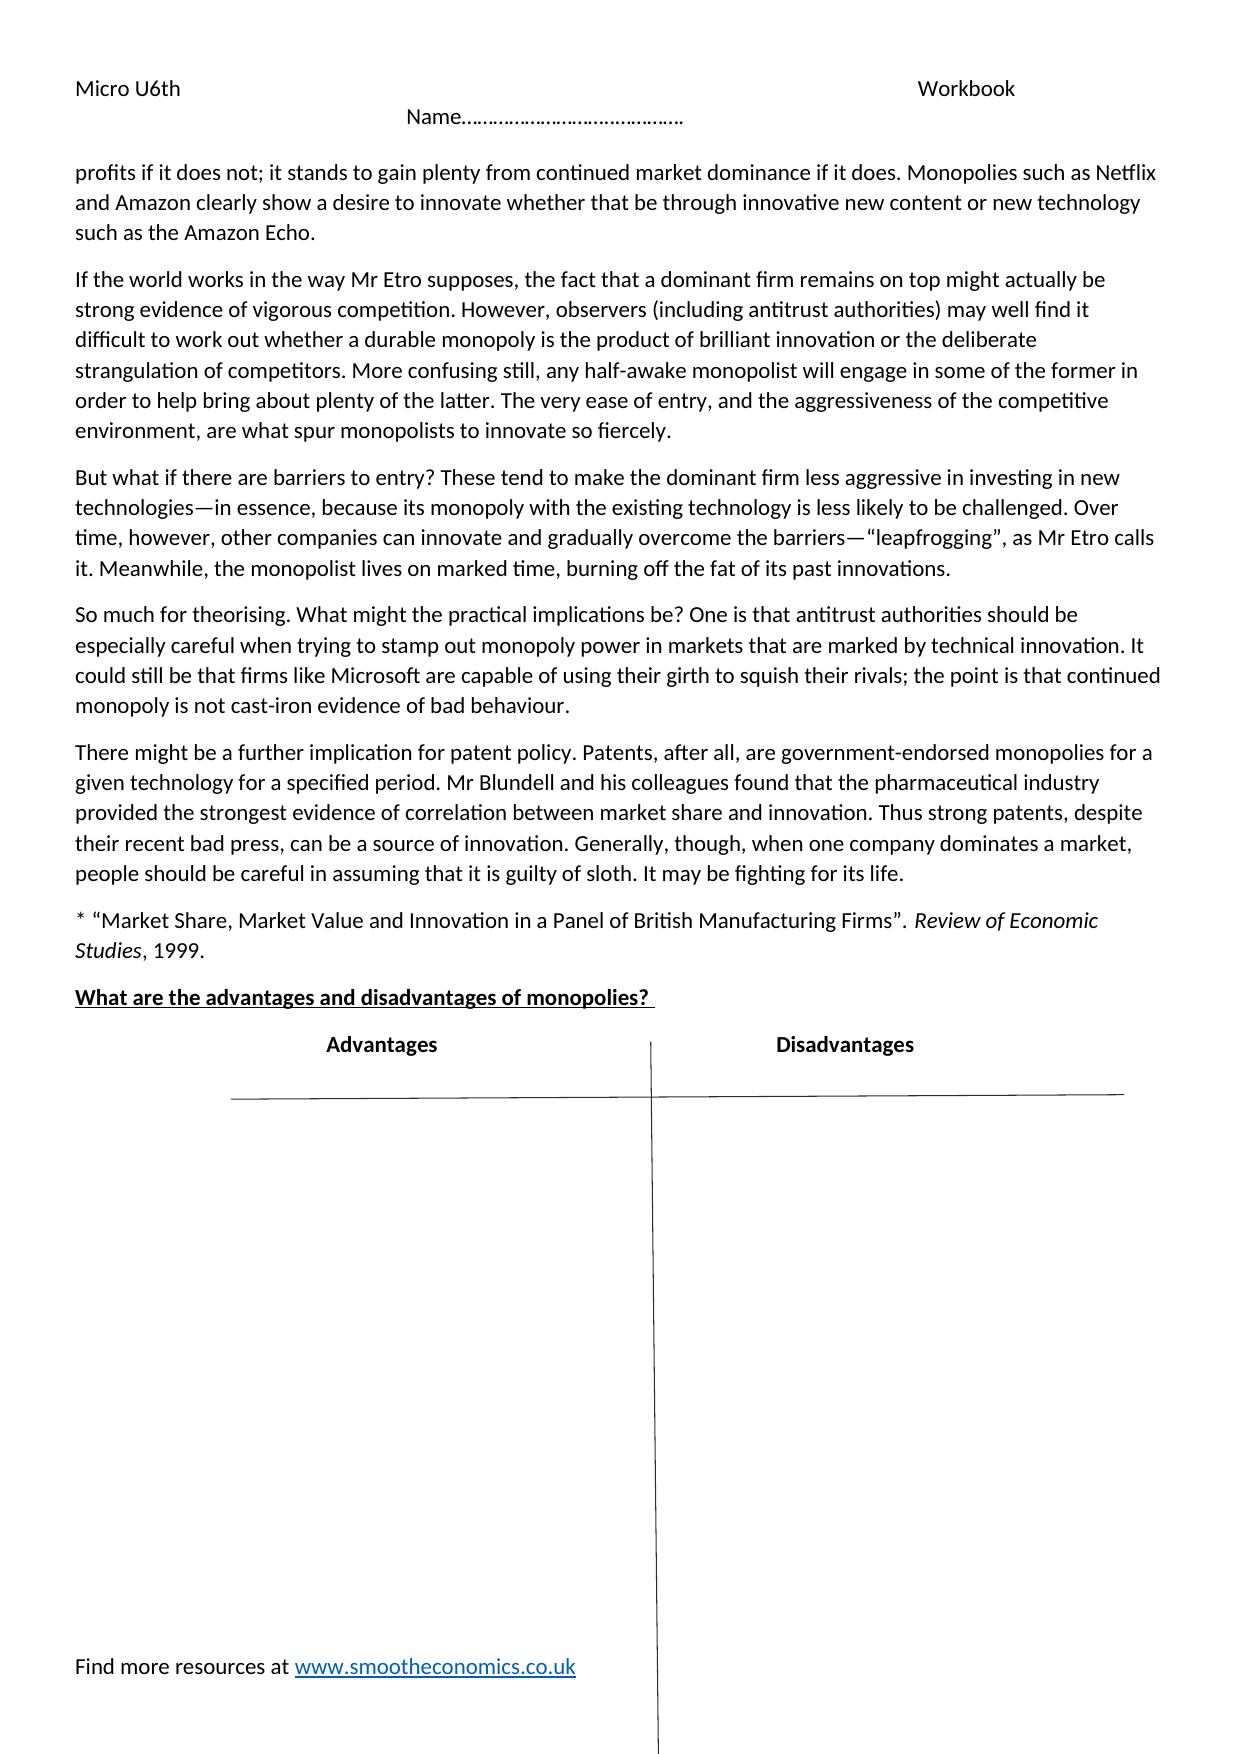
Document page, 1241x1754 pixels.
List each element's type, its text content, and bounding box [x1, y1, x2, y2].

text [75, 158, 1165, 246]
text What are the advantages and disadvantages of monopolies? [75, 983, 1165, 1011]
text There might be a further implication for patent policy. Patents, after all, are government-endorsed monopolies for a given technology for a specified period. Mr Blundell and his colleagues found that the pharmaceutical industry provided the strongest evidence of correlation between market share and innovation. Thus strong patents, despite their recent bad press, can be a source of innovation. Generally, though, when one company dominates a market, people should be careful in assuming that it is guilty of sloth. It may be fighting for its life. [75, 738, 1165, 887]
text Advantages Disadvantages [75, 1030, 1165, 1058]
text * “Market Share, Market Value and Innovation in a Panel of British Manufacturing Firms”. Review of Economic Studies, 1999. [75, 906, 1165, 964]
text So much for theorising. What might the practical implications be? One is that antitrust authorities should be especially careful when trying to stamp out monopoly power in markets that are marked by technical innovation. It could still be that firms like Microsoft are capable of using their girth to squish their rivals; the point is that continued monopoly is not cast-iron evidence of bad behaviour. [75, 601, 1165, 719]
text If the world works in the way Mr Etro supposes, the fact that a dominant firm remains on top might actually be strong evidence of vigorous competition. However, observers (including antitrust authorities) may well find it difficult to work out whether a durable monopoly is the product of brilliant innovation or the deliberate strangulation of competitors. More confusing still, any half-awake monopolist will engage in some of the former in order to help bring about plenty of the latter. The very ease of entry, and the aggressiveness of the competitive environment, are what spur monopolists to innovate so fiercely. [75, 265, 1165, 444]
text But what if there are barriers to entry? These tend to make the dominant firm less aggressive in investing in new technologies—in essence, because its monopoly with the existing technology is less likely to be challenged. Over time, however, other companies can innovate and gradually overcome the barriers—“leapfrogging”, as Mr Etro calls it. Meanwhile, the monopolist lives on marked time, burning off the fat of its past innovations. [75, 463, 1165, 582]
